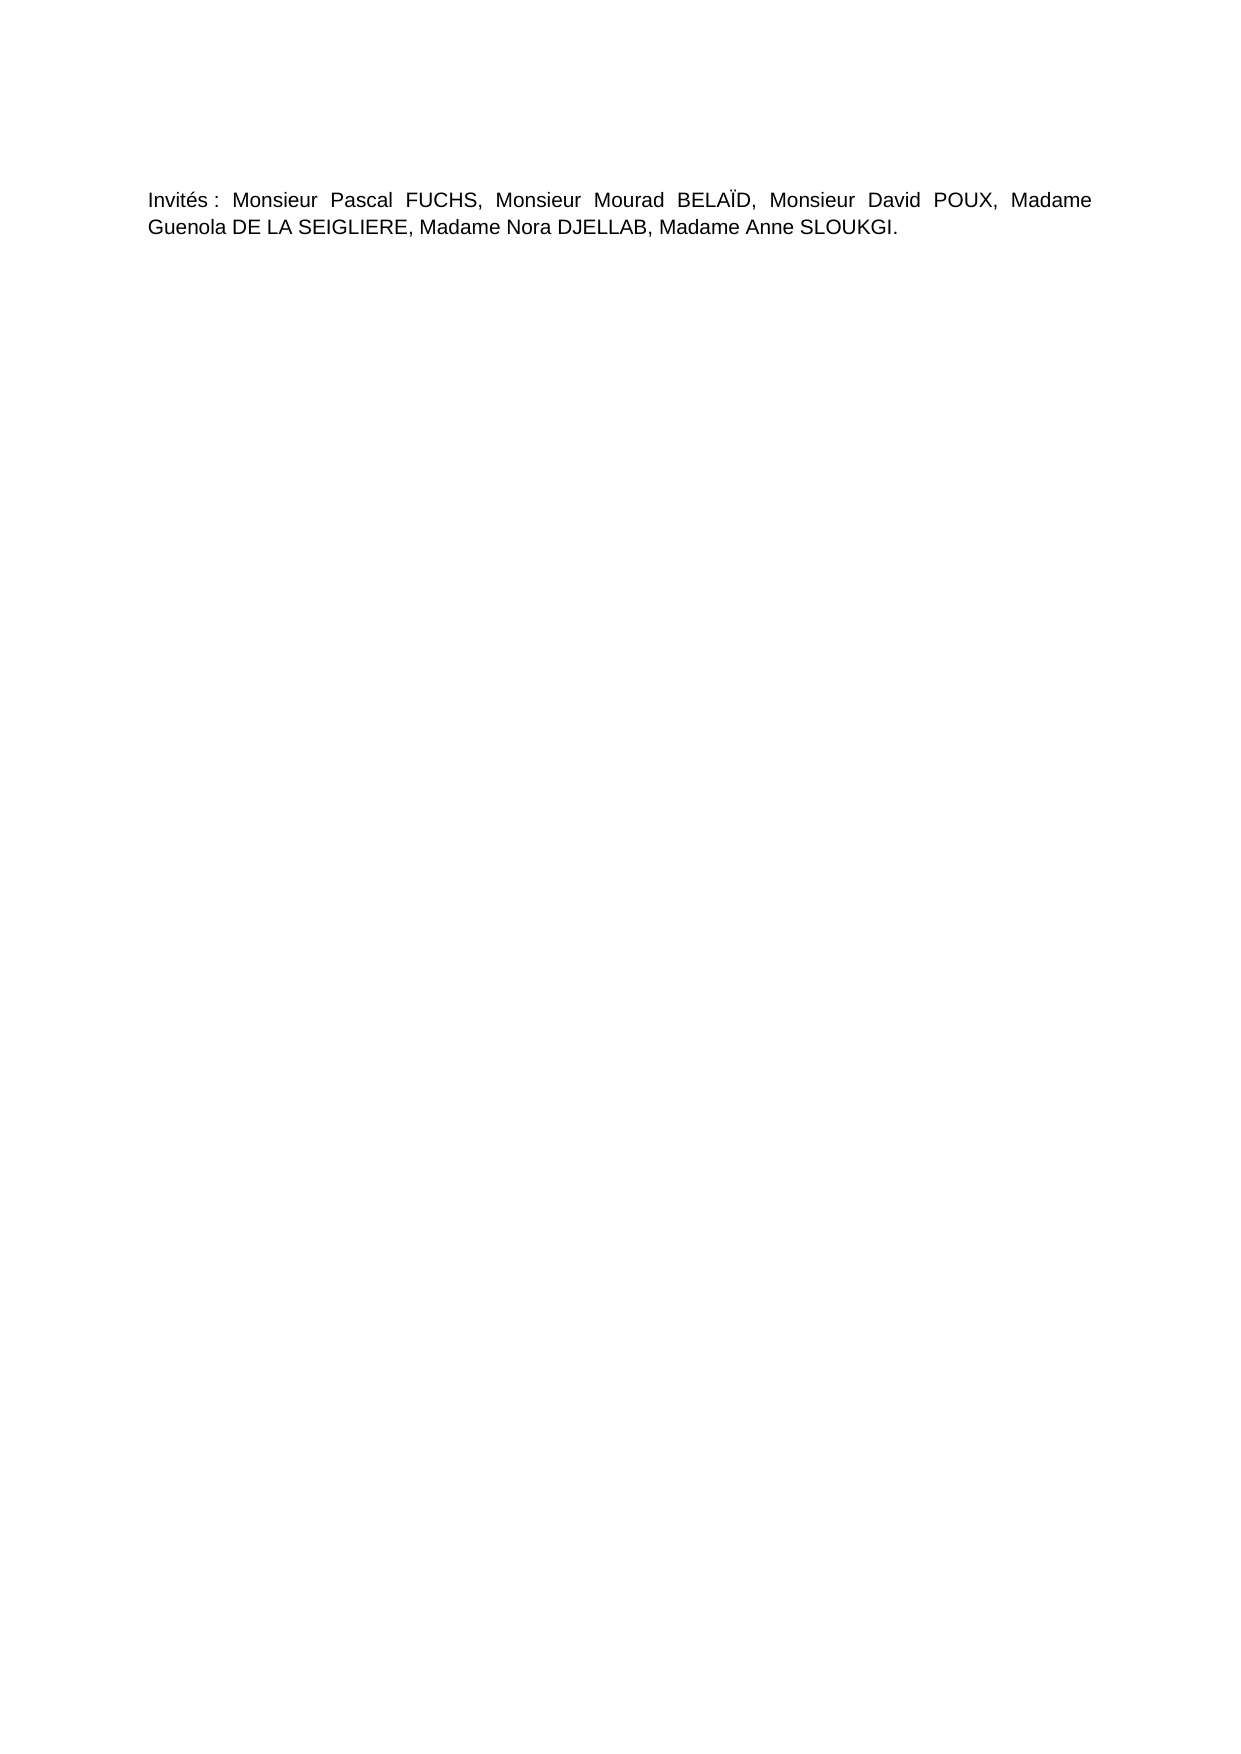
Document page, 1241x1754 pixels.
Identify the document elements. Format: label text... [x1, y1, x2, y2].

text Invités : Monsieur Pascal FUCHS, Monsieur Mourad BELAÏD, Monsieur David POUX, Madame Guenola DE LA SEIGLIERE, Madame Nora DJELLAB, Madame Anne SLOUKGI. [148, 188, 1093, 239]
